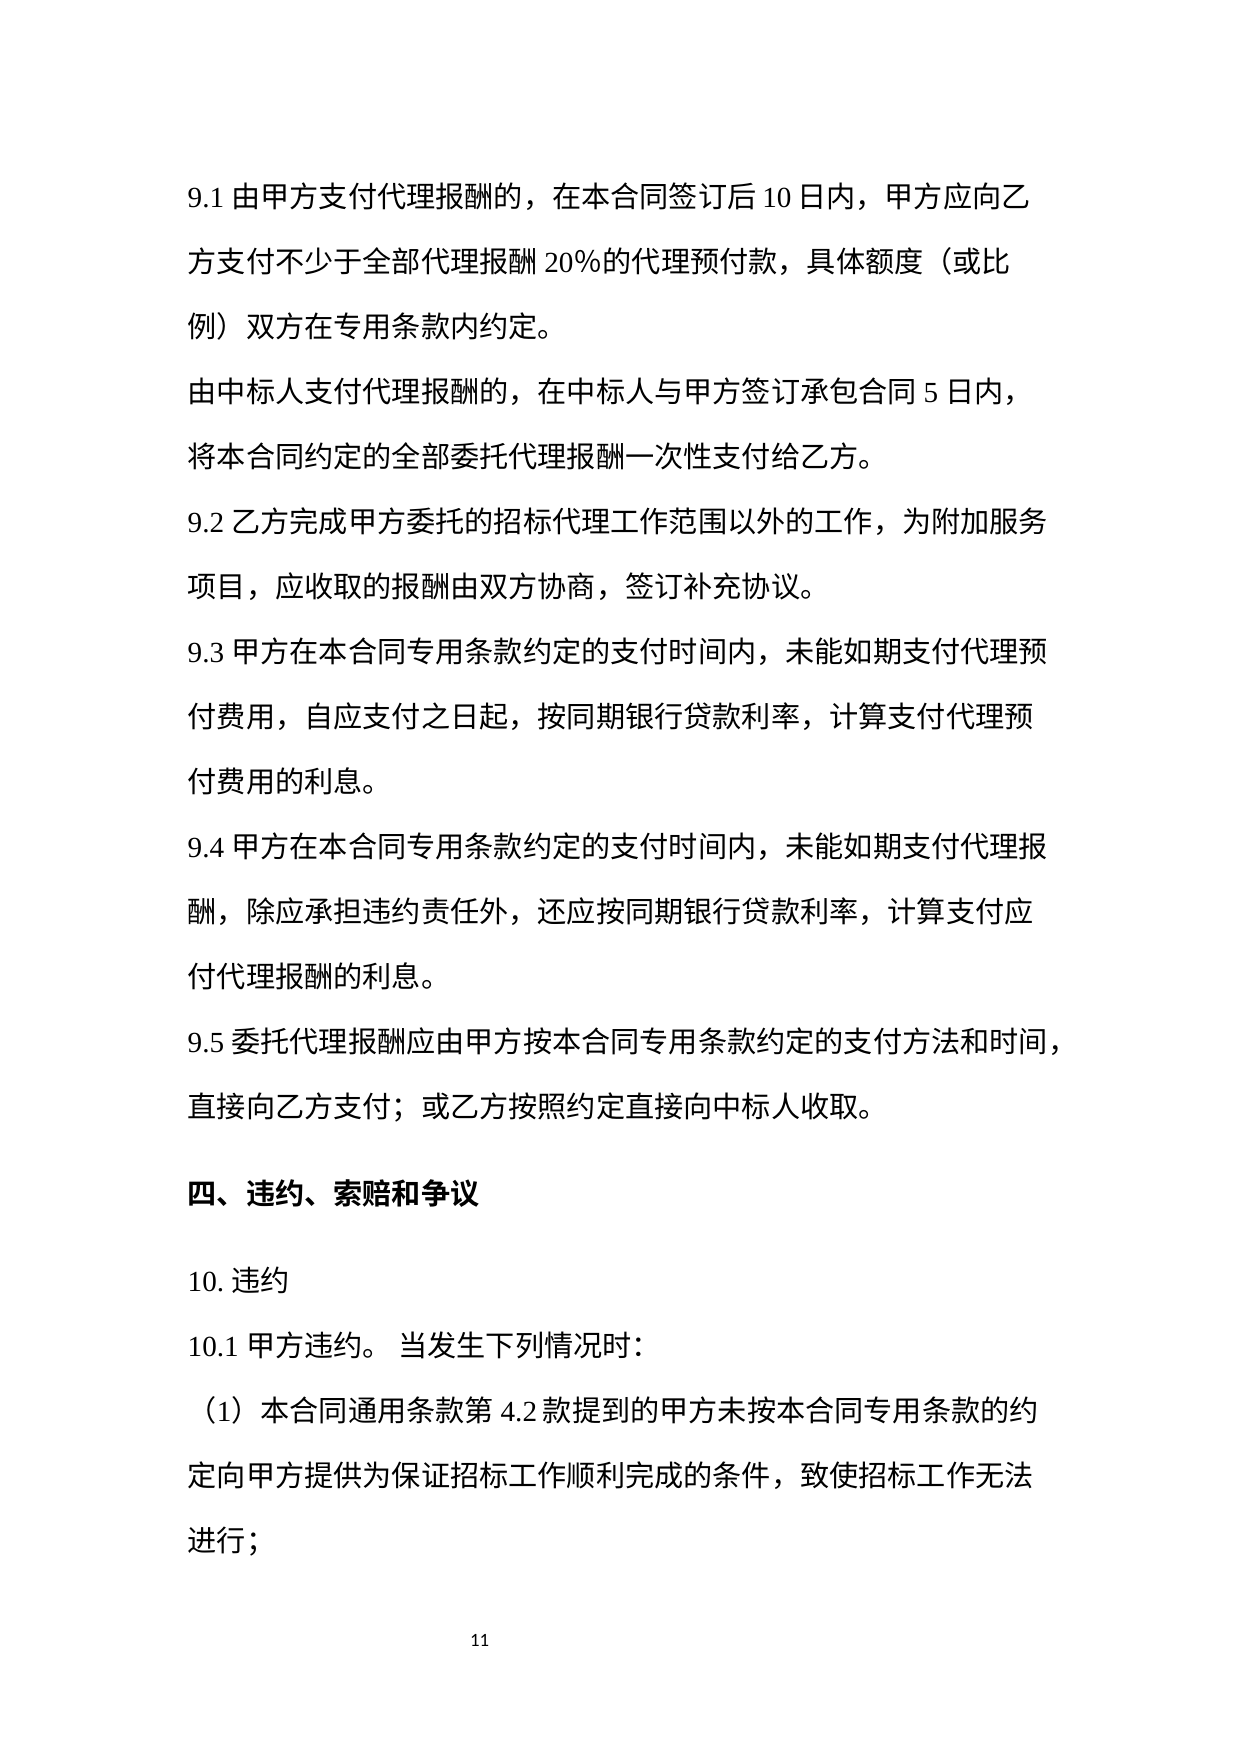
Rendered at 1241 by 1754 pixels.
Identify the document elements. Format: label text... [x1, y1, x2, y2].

text 9.3 甲方在本合同专用条款约定的支付时间内，未能如期支付代理预付费用，自应支付之日起，按同期银行贷款利率，计算支付代理预付费用的利息。 [187, 617, 1053, 812]
text 10.1 甲方违约。 当发生下列情况时： [187, 1311, 1053, 1376]
text 9.2 乙方完成甲方委托的招标代理工作范围以外的工作，为附加服务项目，应收取的报酬由双方协商，签订补充协议。 [187, 487, 1053, 617]
text 由中标人支付代理报酬的，在中标人与甲方签订承包合同 5 日内，将本合同约定的全部委托代理报酬一次性支付给乙方。 [187, 357, 1053, 487]
text 9.5 委托代理报酬应由甲方按本合同专用条款约定的支付方法和时间，直接向乙方支付；或乙方按照约定直接向中标人收取。 [187, 1007, 1053, 1137]
text 10. 违约 [187, 1246, 1053, 1311]
text 9.1 由甲方支付代理报酬的，在本合同签订后10日内，甲方应向乙方支付不少于全部代理报酬 20％的代理预付款，具体额度（或比例）双方在专用条款内约定。 [187, 162, 1053, 357]
text 9.4 甲方在本合同专用条款约定的支付时间内，未能如期支付代理报酬，除应承担违约责任外，还应按同期银行贷款利率，计算支付应付代理报酬的利息。 [187, 812, 1053, 1007]
subtitle 四、违约、索赔和争议 [187, 1159, 1053, 1224]
text （1）本合同通用条款第 4.2款提到的甲方未按本合同专用条款的约定向甲方提供为保证招标工作顺利完成的条件，致使招标工作无法进行； [187, 1376, 1053, 1571]
